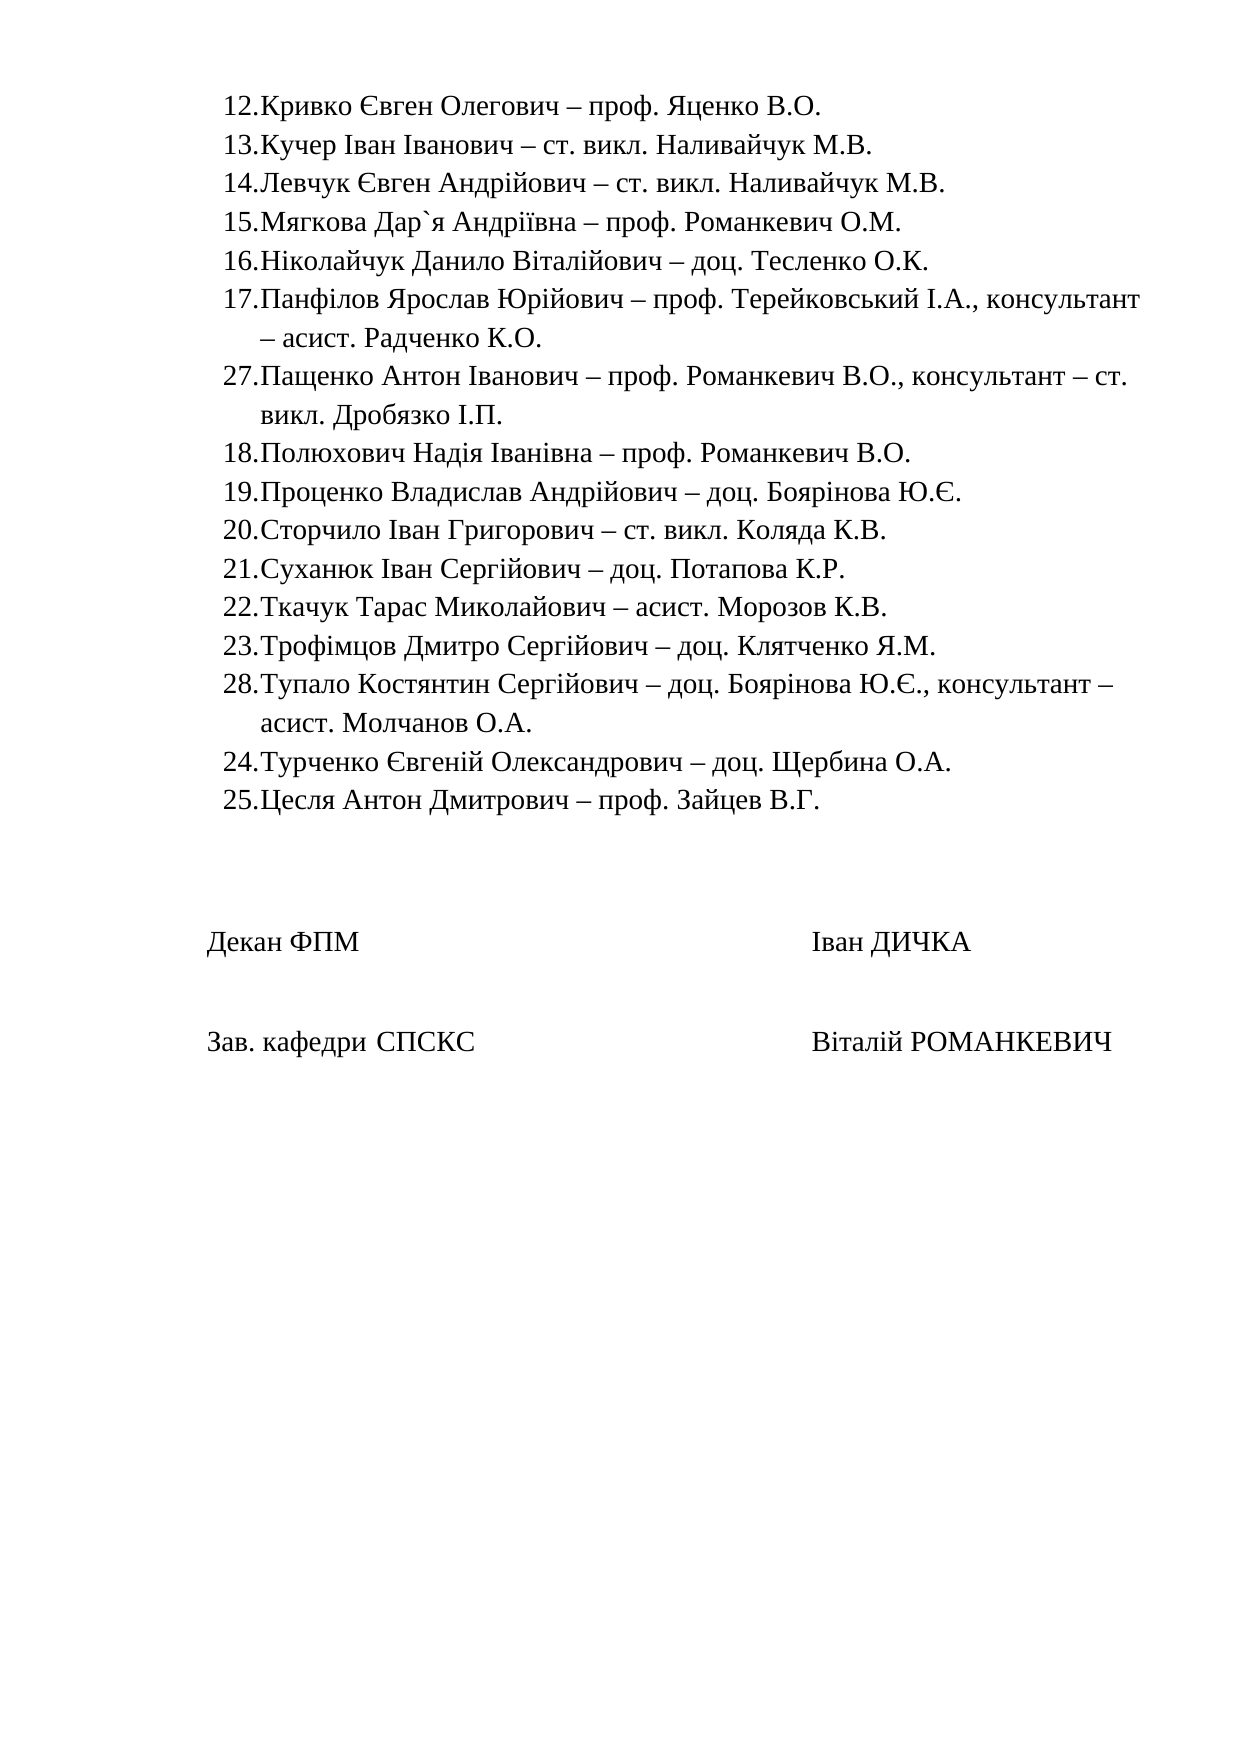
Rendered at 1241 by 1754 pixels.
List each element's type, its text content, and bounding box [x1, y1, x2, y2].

list Левчук Євген Андрійович – ст. викл. Наливайчук М.В. [223, 166, 1152, 199]
list Цесля Антон Дмитрович – проф. Зайцев В.Г. [223, 782, 1152, 816]
text Зав. кафедри СПСКС Віталій РОМАНКЕВИЧ [207, 1024, 1152, 1058]
list Полюхович Надія Іванівна – проф. Романкевич В.О. [223, 435, 1152, 469]
list Тупало Костянтин Сергійович – доц. Боярінова Ю.Є., консультант – асист. Молчанов О.А. [223, 667, 1152, 739]
list Ткачук Тарас Миколайович – асист. Морозов К.В. [223, 589, 1152, 623]
text Декан ФПМ Іван ДИЧКА [207, 924, 1152, 957]
list Пащенко Антон Іванович – проф. Романкевич В.О., консультант – ст. викл. Дробязко І.П. [223, 358, 1152, 430]
list Проценко Владислав Андрійович – доц. Боярінова Ю.Є. [223, 474, 1152, 507]
list Панфілов Ярослав Юрійович – проф. Терейковський І.А., консультант – асист. Радченко К.О. [223, 281, 1152, 353]
list Суханюк Іван Сергійович – доц. Потапова К.Р. [223, 551, 1152, 584]
list Мягкова Дар`я Андріївна – проф. Романкевич О.М. [223, 204, 1152, 238]
list Кривко Євген Олегович – проф. Яценко В.О. [223, 88, 1152, 122]
list Трофімцов Дмитро Сергійович – доц. Клятченко Я.М. [223, 628, 1152, 662]
list Кучер Іван Іванович – ст. викл. Наливайчук М.В. [223, 127, 1152, 161]
list Сторчило Іван Григорович – ст. викл. Коляда К.В. [223, 512, 1152, 546]
list Турченко Євгеній Олександрович – доц. Щербина О.А. [223, 744, 1152, 777]
list Ніколайчук Данило Віталійович – доц. Тесленко О.К. [223, 243, 1152, 276]
